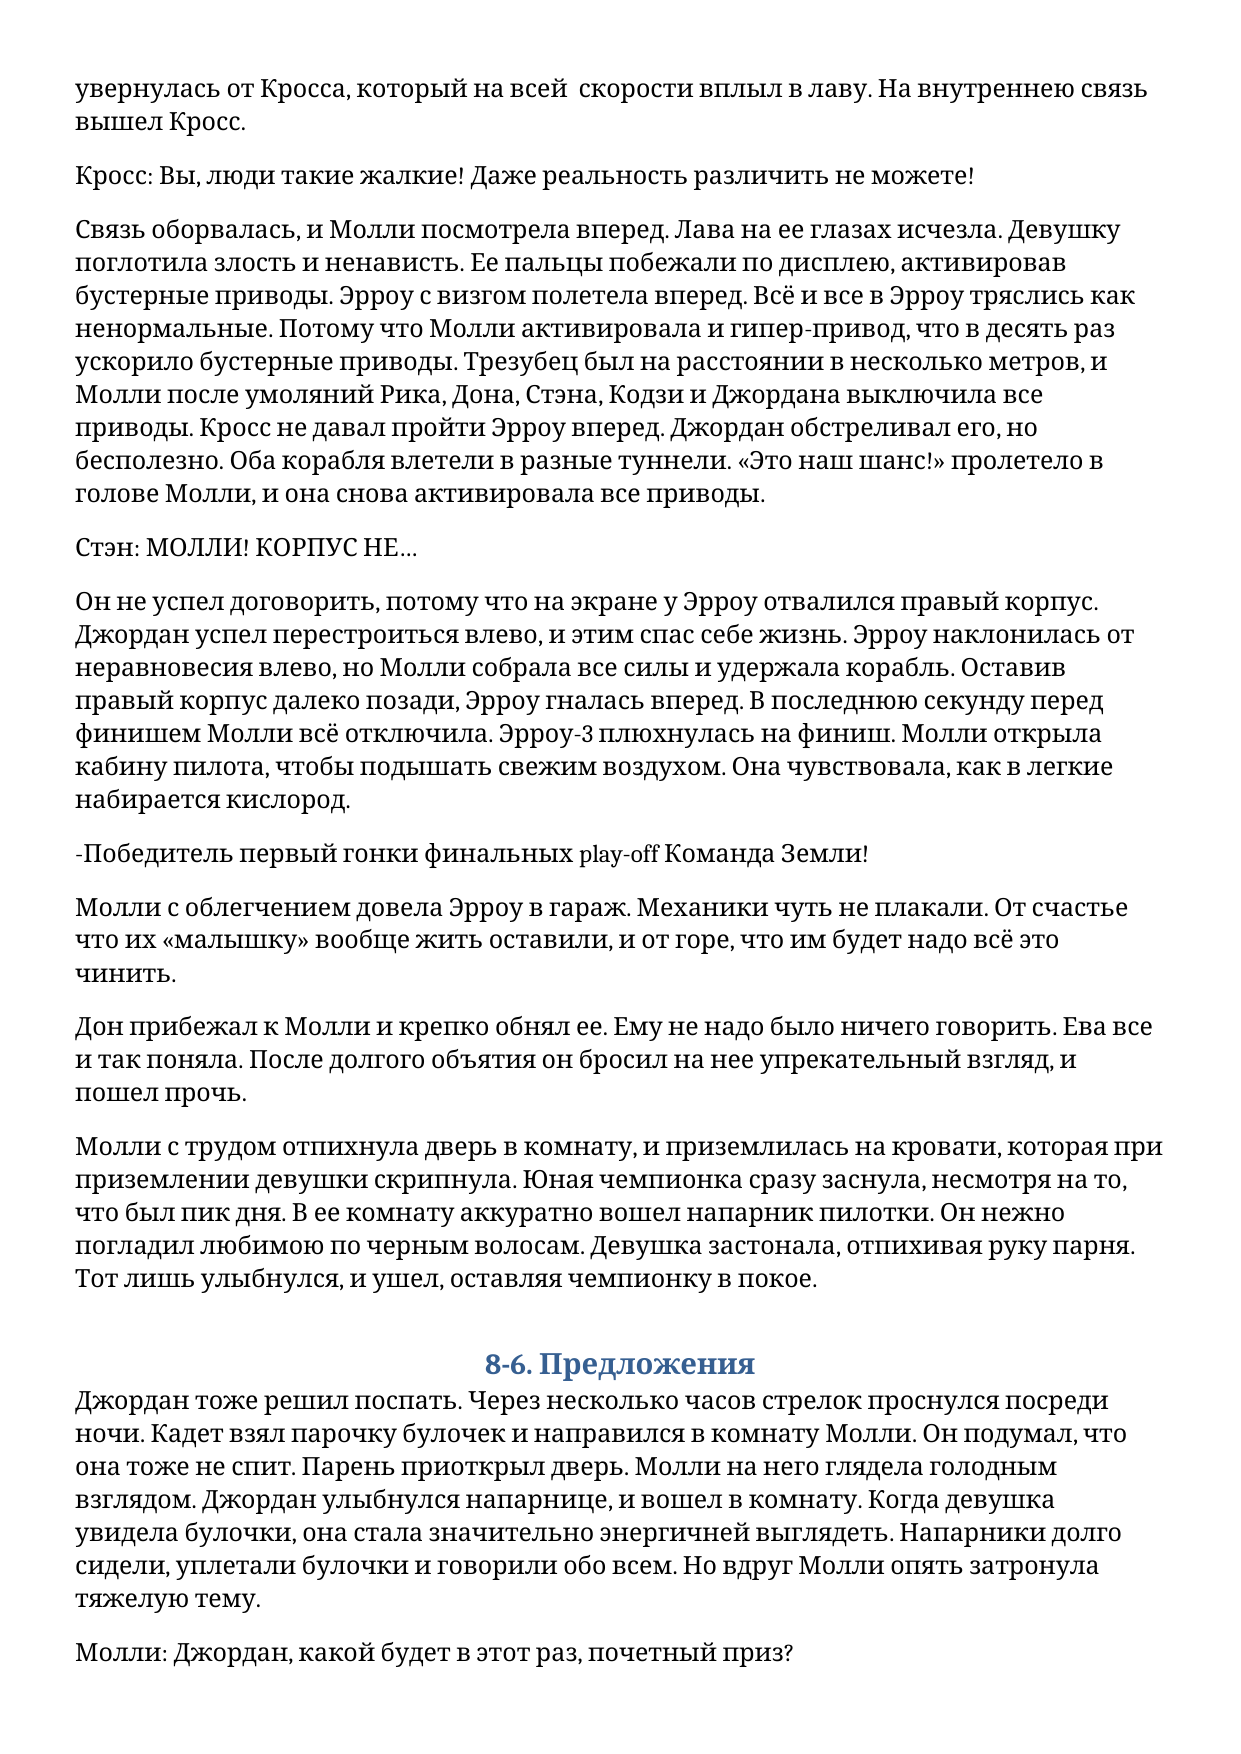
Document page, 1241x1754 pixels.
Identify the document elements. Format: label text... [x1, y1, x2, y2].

text Молли с облегчением довела Эрроу в гараж. Механики чуть не плакали. От счастье что их «малышку» вообще жить оставили, и от горе, что им будет надо всё это чинить. [75, 893, 1165, 988]
text Связь оборвалась, и Молли посмотрела вперед. Лава на ее глазах исчезла. Девушку поглотила злость и ненависть. Ее пальцы побежали по дисплею, активировав бустерные приводы. Эрроу с визгом полетела вперед. Всё и все в Эрроу тряслись как ненормальные. Потому что Молли активировала и гипер-привод, что в десять раз ускорило бустерные приводы. Трезубец был на расстоянии в несколько метров, и Молли после умоляний Рика, Дона, Стэна, Кодзи и Джордана выключила все приводы. Кросс не давал пройти Эрроу вперед. Джордан обстреливал его, но бесполезно. Оба корабля влетели в разные туннели. «Это наш шанс!» пролетело в голове Молли, и она снова активировала все приводы. [75, 216, 1165, 509]
text Молли: Джордан, какой будет в этот раз, почетный приз? [75, 1639, 1165, 1668]
text Кросс: Вы, люди такие жалкие! Даже реальность различить не можете! [75, 162, 1165, 191]
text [75, 75, 1165, 137]
text -Победитель первый гонки финальных play-off Команда Земли! [75, 839, 1165, 868]
text Молли с трудом отпихнула дверь в комнату, и приземлилась на кровати, которая при приземлении девушки скрипнула. Юная чемпионка сразу заснула, несмотря на то, что был пик дня. В ее комнату аккуратно вошел напарник пилотки. Он нежно погладил любимою по черным волосам. Девушка застонала, отпихивая руку парня. Тот лишь улыбнулся, и ушел, оставляя чемпионку в покое. [75, 1133, 1165, 1294]
text Дон прибежал к Молли и крепко обнял ее. Ему не надо было ничего говорить. Ева все и так поняла. После долгого объятия он бросил на нее упрекательный взгляд, и пошел прочь. [75, 1013, 1165, 1108]
text Он не успел договорить, потому что на экране у Эрроу отвалился правый корпус. Джордан успел перестроиться влево, и этим спас себе жизнь. Эрроу наклонилась от неравновесия влево, но Молли собрала все силы и удержала корабль. Оставив правый корпус далеко позади, Эрроу гналась вперед. В последнюю секунду перед финишем Молли всё отключила. Эрроу-3 плюхнулась на финиш. Молли открыла кабину пилота, чтобы подышать свежим воздухом. Она чувствовала, как в легкие набирается кислород. [75, 588, 1165, 814]
text Стэн: МОЛЛИ! КОРПУС НЕ… [75, 534, 1165, 562]
text Джордан тоже решил поспать. Через несколько часов стрелок проснулся посреди ночи. Кадет взял парочку булочек и направился в комнату Молли. Он подумал, что она тоже не спит. Парень приоткрыл дверь. Молли на него глядела голодным взглядом. Джордан улыбнулся напарнице, и вошел в комнату. Когда девушка увидела булочки, она стала значительно энергичней выглядеть. Напарники долго сидели, уплетали булочки и говорили обо всем. Но вдруг Молли опять затронула тяжелую тему. [75, 1387, 1165, 1614]
subtitle 8-6. Предложения [75, 1348, 1165, 1382]
